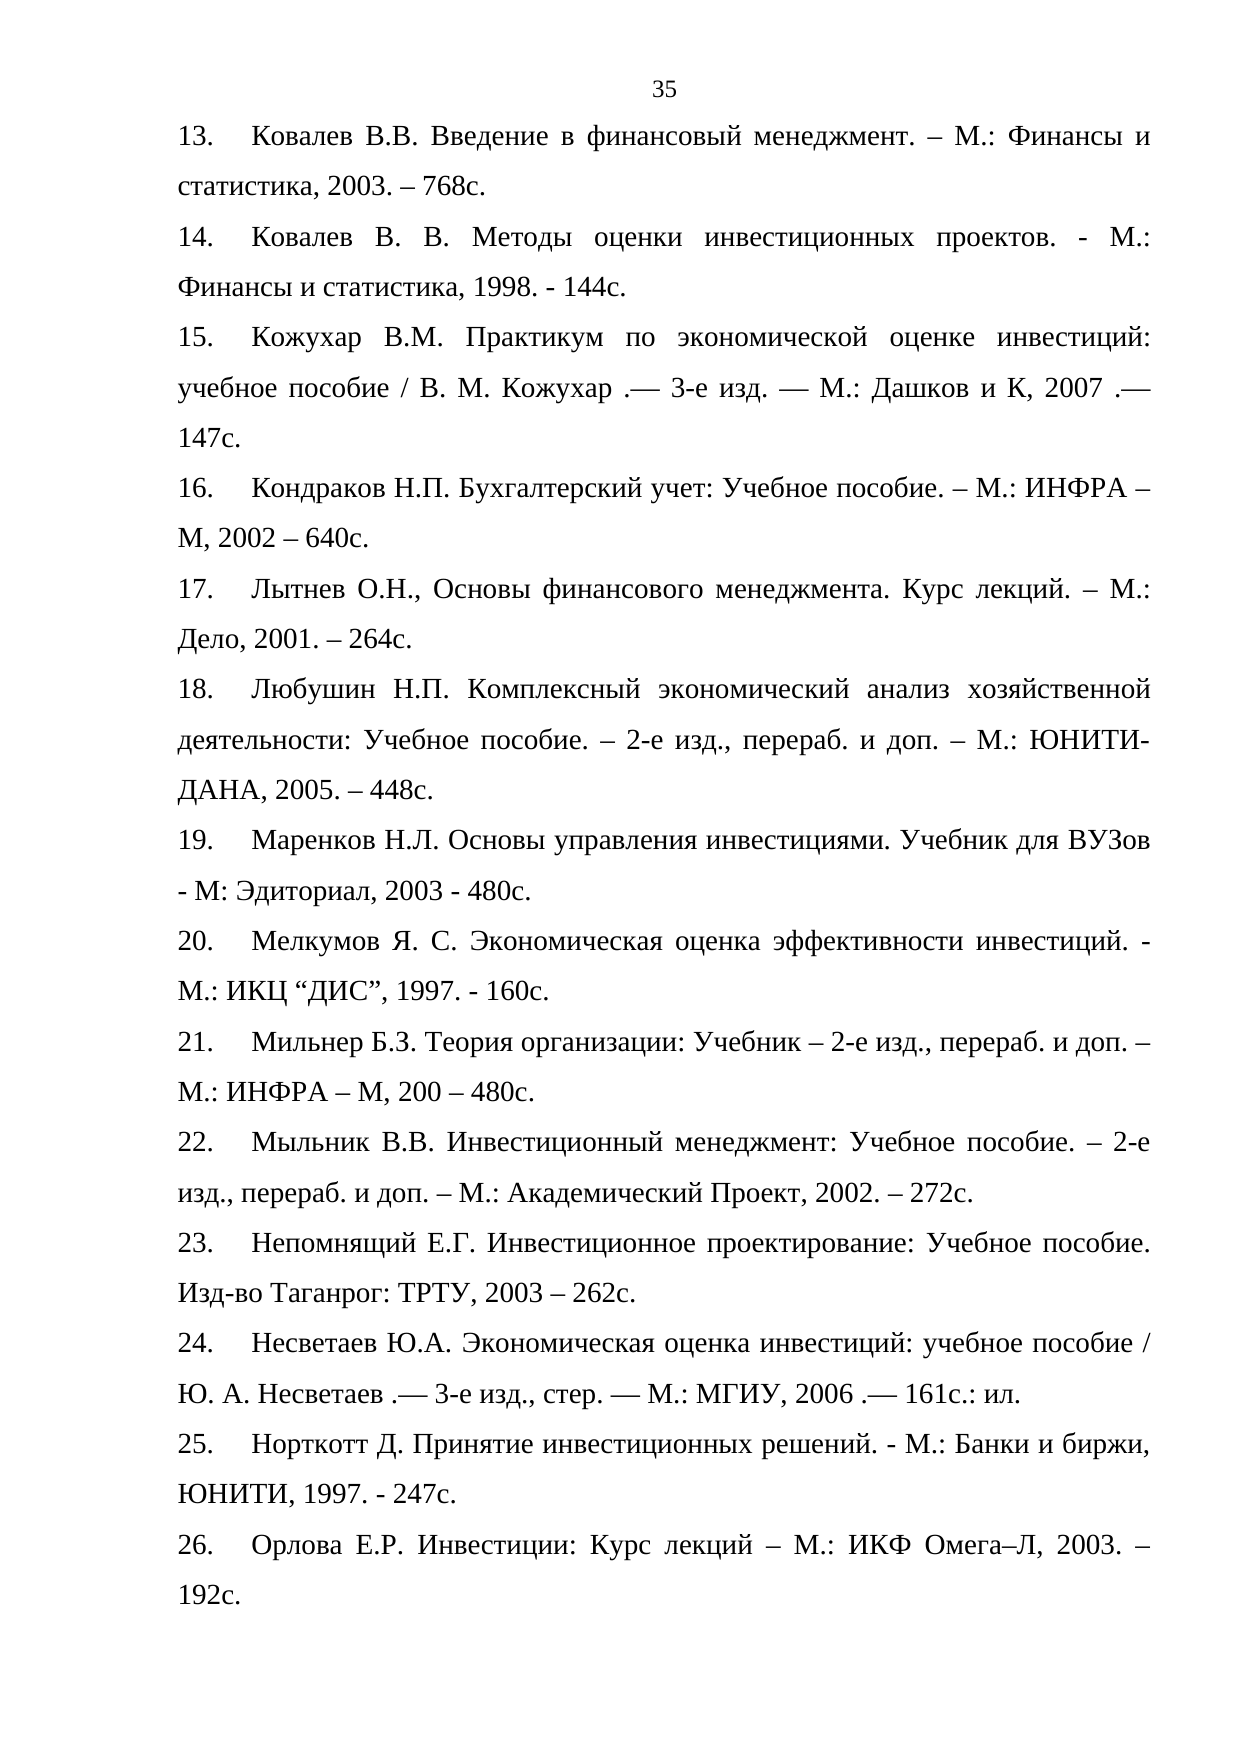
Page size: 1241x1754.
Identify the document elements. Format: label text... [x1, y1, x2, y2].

list Маренков Н.Л. Основы управления инвестициями. Учебник для ВУЗов - М: Эдиториал, 2003 - 480с. [177, 822, 1152, 906]
list Ковалев В.В. Введение в финансовый менеджмент. – М.: Финансы и статистика, 2003. – 768с. [177, 118, 1152, 202]
list Мильнер Б.З. Теория организации: Учебник – 2-е изд., перераб. и доп. – М.: ИНФРА – М, 200 – 480с. [177, 1024, 1152, 1108]
list Несветаев Ю.А. Экономическая оценка инвестиций: учебное пособие / Ю. А. Несветаев .— 3-е изд., стер. — М.: МГИУ, 2006 .— 161с.: ил. [177, 1326, 1152, 1409]
list Орлова Е.Р. Инвестиции: Курс лекций – М.: ИКФ Омега–Л, 2003. – 192с. [177, 1527, 1152, 1611]
list Кондраков Н.П. Бухгалтерский учет: Учебное пособие. – М.: ИНФРА – М, 2002 – 640с. [177, 470, 1152, 554]
list Лытнев О.Н., Основы финансового менеджмента. Курс лекций. – М.: Дело, 2001. – 264с. [177, 571, 1152, 655]
list Непомнящий Е.Г. Инвестиционное проектирование: Учебное пособие. Изд-во Таганрог: ТРТУ, 2003 – 262с. [177, 1225, 1152, 1309]
list Кожухар В.М. Практикум по экономической оценке инвестиций: учебное пособие / В. М. Кожухар .— 3-е изд. — М.: Дашков и К, 2007 .— 147с. [177, 319, 1152, 453]
list Мыльник В.В. Инвестиционный менеджмент: Учебное пособие. – 2-е изд., перераб. и доп. – М.: Академический Проект, 2002. – 272с. [177, 1124, 1152, 1208]
list Ковалев В. В. Методы оценки инвестиционных проектов. - М.: Финансы и статистика, 1998. - 144с. [177, 219, 1152, 303]
list Мелкумов Я. С. Экономическая оценка эффективности инвестиций. - М.: ИКЦ “ДИС”, 1997. - 160с. [177, 923, 1152, 1007]
list Норткотт Д. Принятие инвестиционных решений. - М.: Банки и биржи, ЮНИТИ, 1997. - 247с. [177, 1426, 1152, 1510]
list Любушин Н.П. Комплексный экономический анализ хозяйственной деятельности: Учебное пособие. – 2-е изд., перераб. и доп. – М.: ЮНИТИ-ДАНА, 2005. – 448с. [177, 672, 1152, 806]
